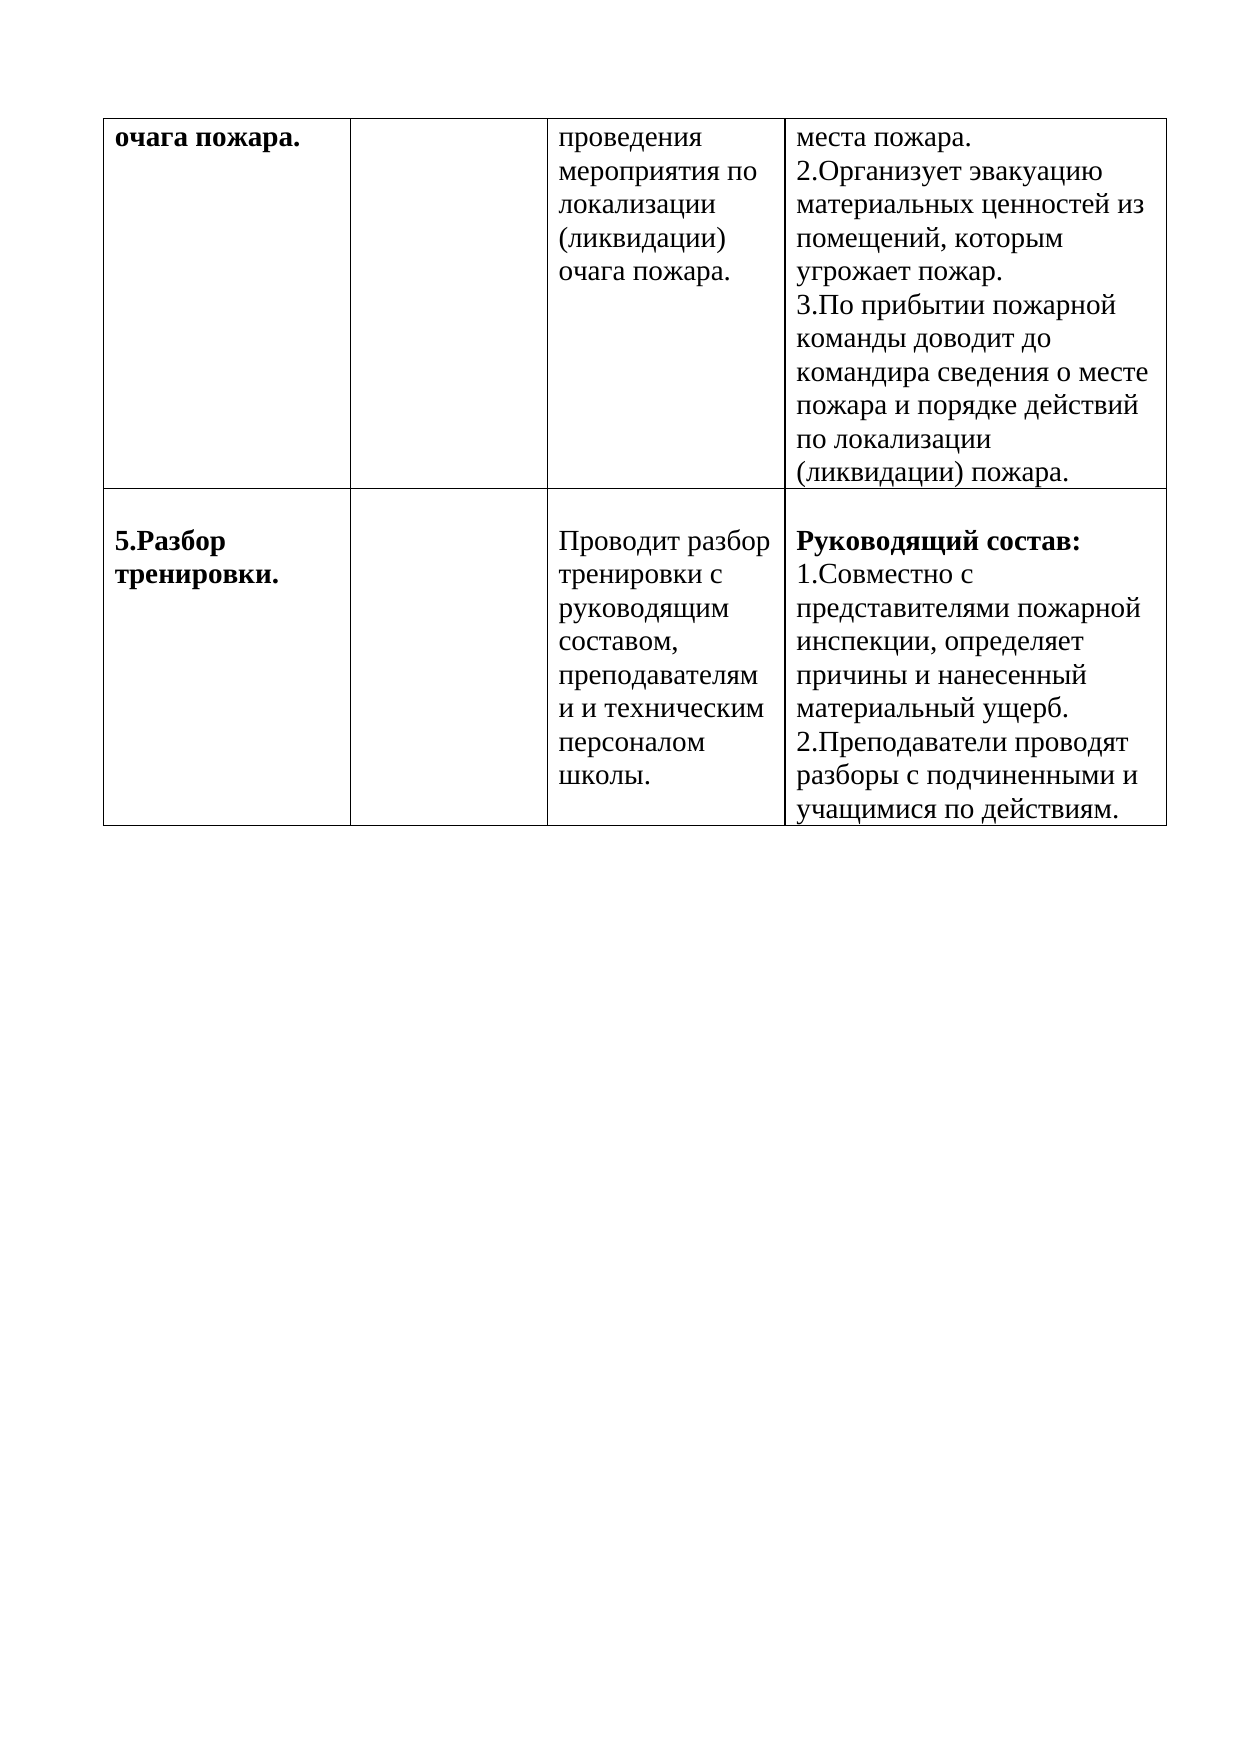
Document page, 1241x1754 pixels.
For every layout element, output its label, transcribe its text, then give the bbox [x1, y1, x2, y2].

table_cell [104, 119, 350, 488]
table_cell 5.Разбор тренировки. [104, 489, 350, 824]
table_cell Руководящий состав: 1.Совместно с представителями пожарной инспекции, определяет причины и нанесенный материальный ущерб. 2.Преподаватели проводят разборы с подчиненными и учащимися по действиям. [786, 489, 1166, 824]
table_cell [351, 489, 547, 824]
table_cell Проводит разбор тренировки с руководящим составом, преподавателями и техническим персоналом школы. [548, 489, 784, 824]
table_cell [548, 119, 784, 488]
table_cell [351, 119, 547, 488]
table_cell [786, 119, 1166, 488]
